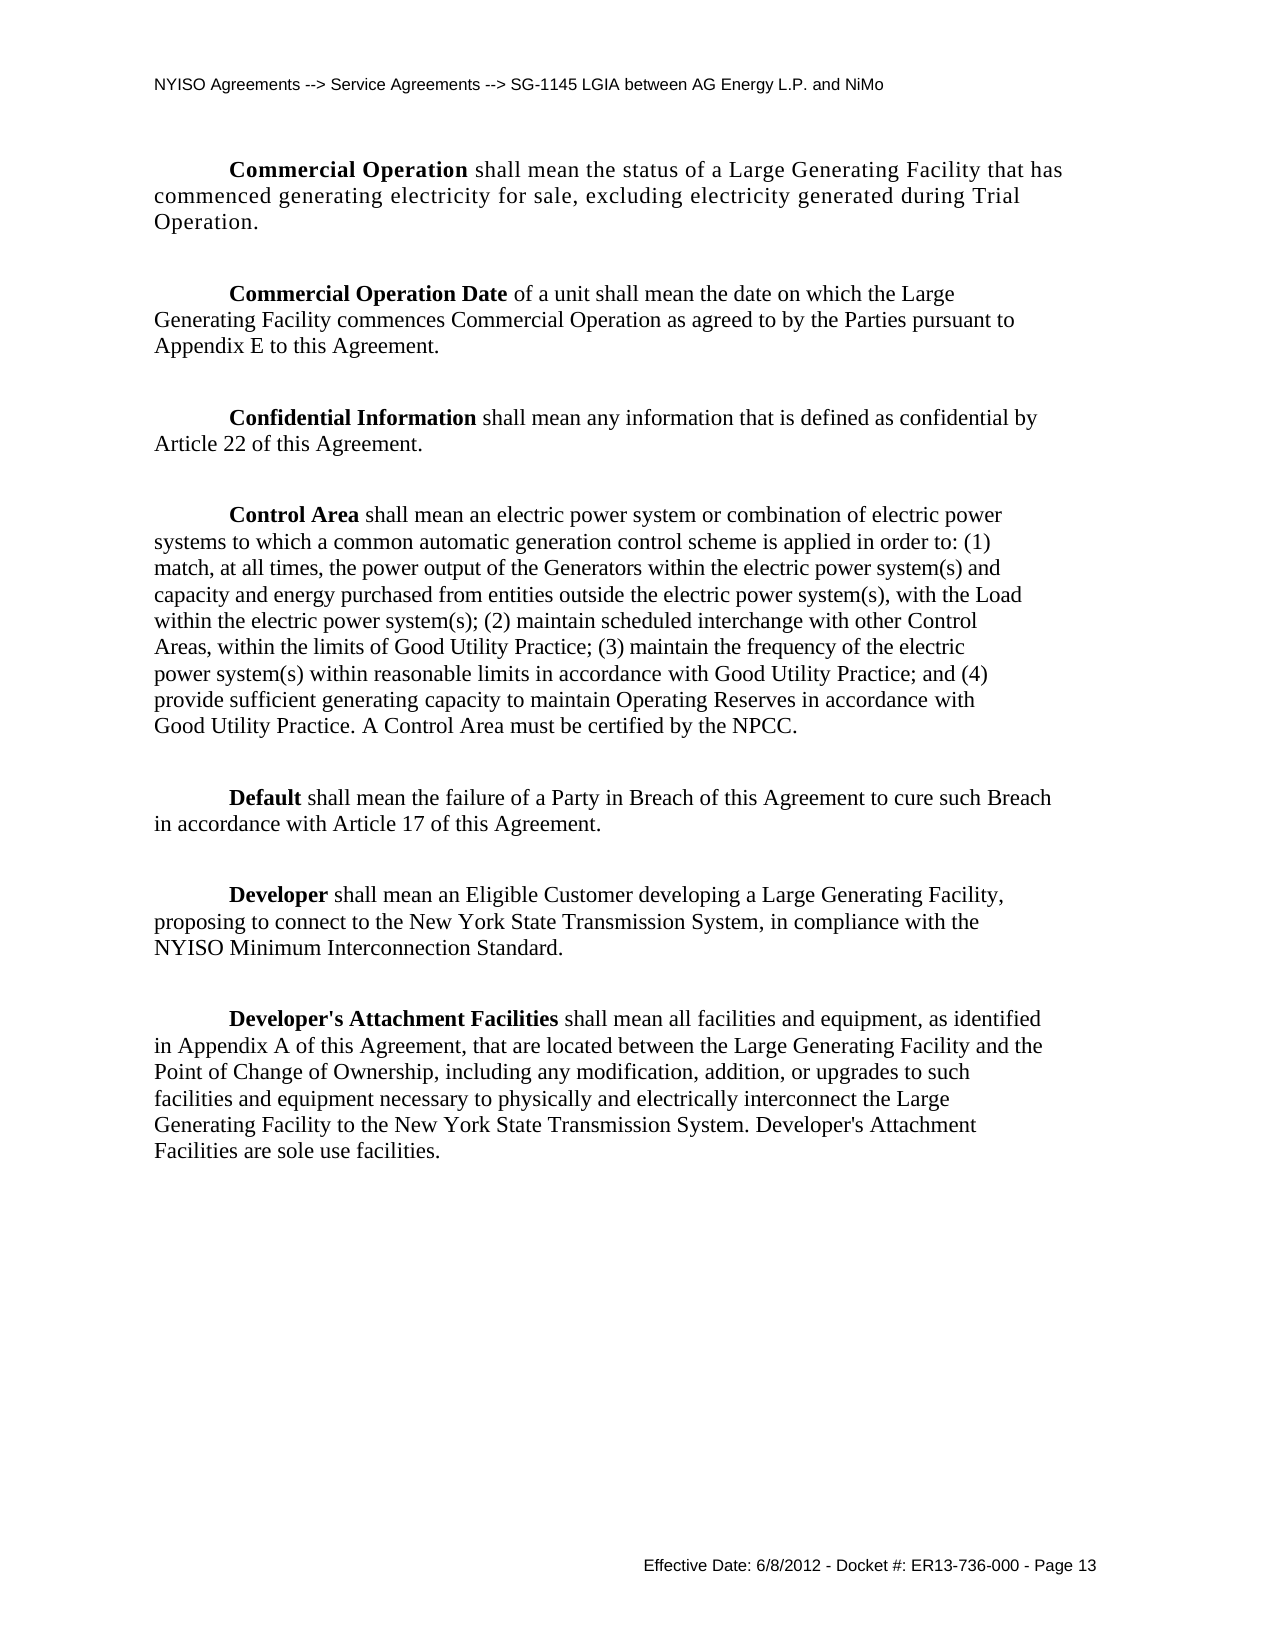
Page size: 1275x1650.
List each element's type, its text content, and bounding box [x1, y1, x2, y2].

text Developer shall mean an Eligible Customer developing a Large Generating Facility, proposing to connect to the New York State Transmission System, in compliance with the NYISO Minimum Interconnection Standard. [154, 881, 1044, 961]
text Default shall mean the failure of a Party in Breach of this Agreement to cure such Breach in accordance with Article 17 of this Agreement. [154, 784, 1054, 836]
text Control Area shall mean an electric power system or combination of electric power systems to which a common automatic generation control scheme is applied in order to: (1) match, at all times, the power output of the Generators within the electric power system(s) and capacity and energy purchased from entities outside the electric power system(s), with the Load within the electric power system(s); (2) maintain scheduled interchange with other Control Areas, within the limits of Good Utility Practice; (3) maintain the frequency of the electric power system(s) within reasonable limits in accordance with Good Utility Practice; and (4) provide sufficient generating capacity to maintain Operating Reserves in accordance with Good Utility Practice. A Control Area must be certified by the NPCC. [154, 502, 1026, 739]
text Commercial Operation Date of a unit shall mean the date on which the Large Generating Facility commences Commercial Operation as agreed to by the Parties pursuant to Appendix E to this Agreement. [154, 280, 1059, 359]
text Commercial Operation shall mean the status of a Large Generating Facility that has commenced generating electricity for sale, excluding electricity generated during Trial Operation. [154, 156, 1091, 235]
text Developer's Attachment Facilities shall mean all facilities and equipment, as identified in Appendix A of this Agreement, that are located between the Large Generating Facility and the Point of Change of Ownership, including any modification, addition, or upgrades to such facilities and equipment necessary to physically and electrically interconnect the Large Generating Facility to the New York State Transmission System. Developer's Attachment Facilities are sole use facilities. [154, 1006, 1054, 1164]
text Confidential Information shall mean any information that is defined as confidential by Article 22 of this Agreement. [154, 404, 1074, 457]
